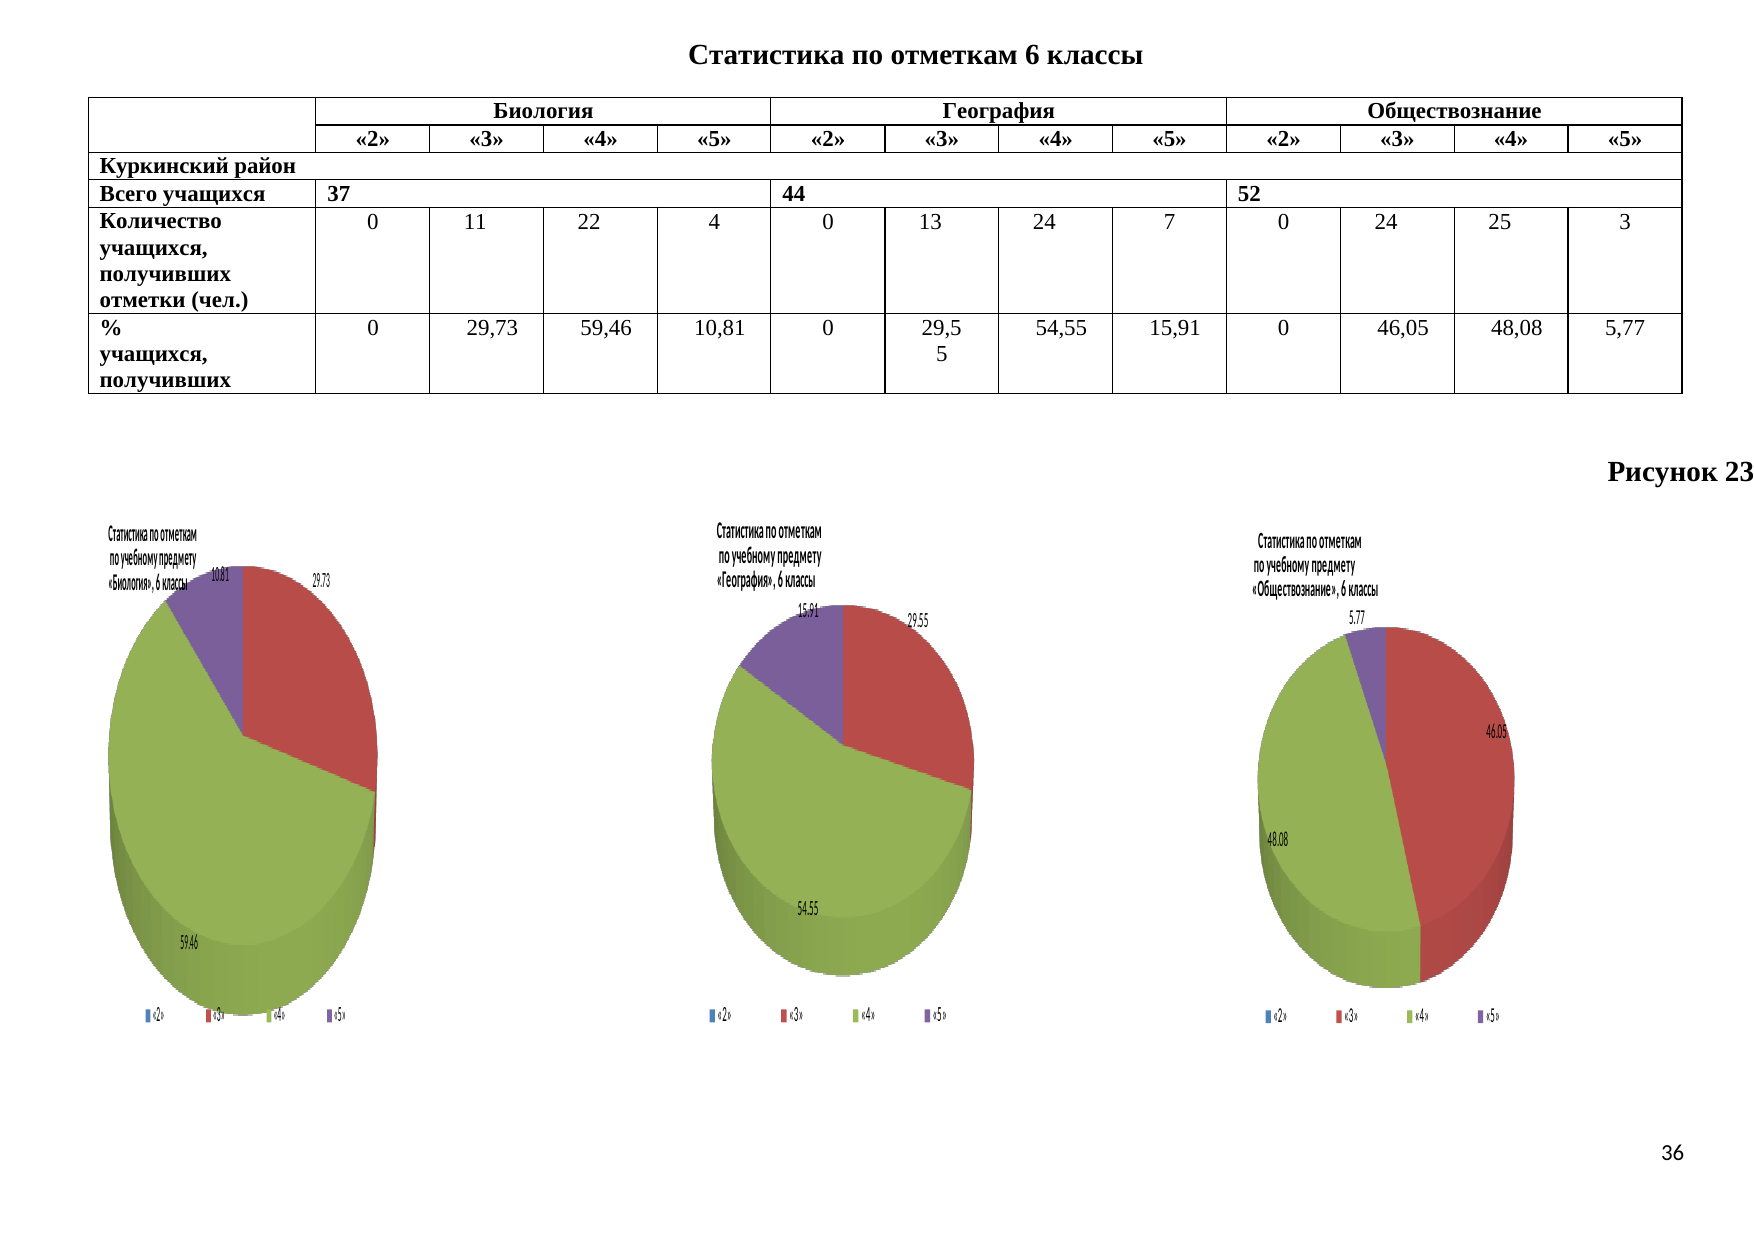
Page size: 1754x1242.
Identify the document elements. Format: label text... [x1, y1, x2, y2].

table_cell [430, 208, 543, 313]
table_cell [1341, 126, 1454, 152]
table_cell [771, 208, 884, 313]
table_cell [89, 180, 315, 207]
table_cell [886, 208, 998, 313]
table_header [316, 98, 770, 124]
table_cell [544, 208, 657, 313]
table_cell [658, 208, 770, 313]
text Рисунок 23 [77, 454, 1754, 487]
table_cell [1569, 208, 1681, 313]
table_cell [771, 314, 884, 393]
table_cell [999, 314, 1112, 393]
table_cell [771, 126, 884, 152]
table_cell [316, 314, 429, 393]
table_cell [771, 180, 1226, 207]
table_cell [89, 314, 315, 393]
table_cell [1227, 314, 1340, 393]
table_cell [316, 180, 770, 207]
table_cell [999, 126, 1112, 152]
text Статистика по отметкам 6 классы [77, 37, 1754, 71]
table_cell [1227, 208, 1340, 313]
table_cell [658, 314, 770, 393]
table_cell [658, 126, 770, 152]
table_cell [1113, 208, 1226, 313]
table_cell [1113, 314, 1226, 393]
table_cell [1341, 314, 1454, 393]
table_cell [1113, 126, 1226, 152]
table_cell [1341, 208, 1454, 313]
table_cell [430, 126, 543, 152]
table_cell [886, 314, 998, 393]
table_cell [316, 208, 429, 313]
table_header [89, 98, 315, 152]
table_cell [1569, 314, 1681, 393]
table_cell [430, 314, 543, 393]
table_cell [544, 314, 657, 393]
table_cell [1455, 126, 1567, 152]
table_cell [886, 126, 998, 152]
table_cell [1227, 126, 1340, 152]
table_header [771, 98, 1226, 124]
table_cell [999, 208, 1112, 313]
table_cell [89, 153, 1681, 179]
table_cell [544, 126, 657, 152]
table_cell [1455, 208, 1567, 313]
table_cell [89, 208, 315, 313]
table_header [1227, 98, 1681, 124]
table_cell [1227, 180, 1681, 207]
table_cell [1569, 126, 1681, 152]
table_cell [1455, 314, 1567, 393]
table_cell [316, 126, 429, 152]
